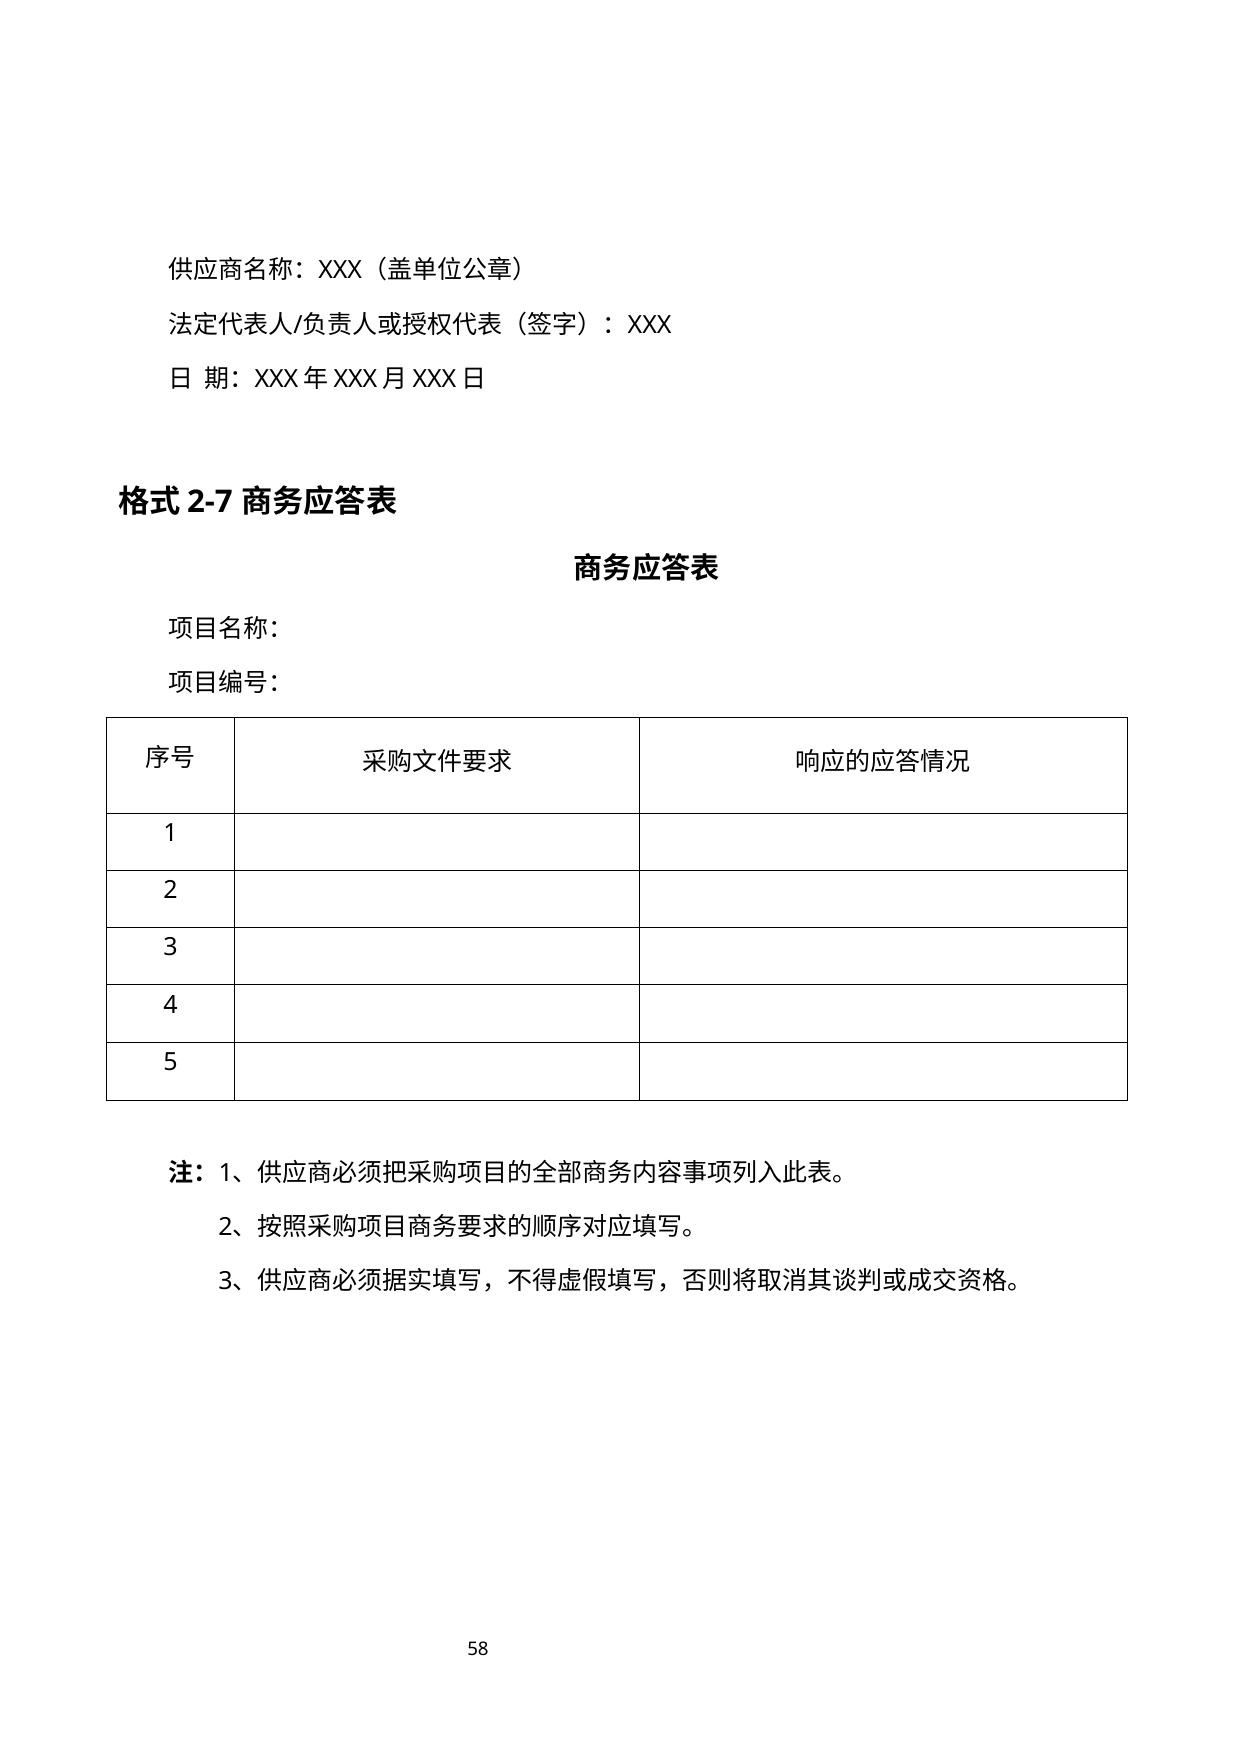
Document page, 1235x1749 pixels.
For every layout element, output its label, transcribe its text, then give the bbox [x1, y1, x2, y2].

text 格式2-7 商务应答表 [118, 477, 1116, 522]
text 3、供应商必须据实填写，不得虚假填写，否则将取消其谈判或成交资格。 [118, 1261, 1116, 1297]
table_cell [640, 985, 1127, 1042]
table_header 采购文件要求 [235, 718, 639, 813]
text 项目编号： [118, 663, 1116, 699]
table_cell 4 [107, 985, 234, 1042]
table_cell 1 [107, 814, 234, 870]
table_cell [235, 814, 639, 870]
table_cell 3 [107, 928, 234, 984]
table_cell [640, 814, 1127, 870]
table_header 序号 [107, 718, 234, 813]
table_cell [640, 928, 1127, 984]
text 日 期：XXX年XXX月XXX日 [118, 358, 1116, 395]
table_cell [640, 1043, 1127, 1100]
text 项目名称： [118, 608, 1116, 644]
text 供应商名称：XXX（盖单位公章） [118, 250, 1116, 286]
table_cell [235, 928, 639, 984]
table_cell [235, 1043, 639, 1100]
table_header 响应的应答情况 [640, 718, 1127, 813]
text 商务应答表 [118, 545, 1116, 587]
table_cell [235, 985, 639, 1042]
table_cell [235, 871, 639, 927]
table_cell [640, 871, 1127, 927]
text 法定代表人/负责人或授权代表（签字）：XXX [118, 304, 1116, 340]
table_cell 2 [107, 871, 234, 927]
list 按照采购项目商务要求的顺序对应填写。 [218, 1206, 1116, 1243]
table_cell 5 [107, 1043, 234, 1100]
text 注：1、供应商必须把采购项目的全部商务内容事项列入此表。 [118, 1152, 1116, 1188]
